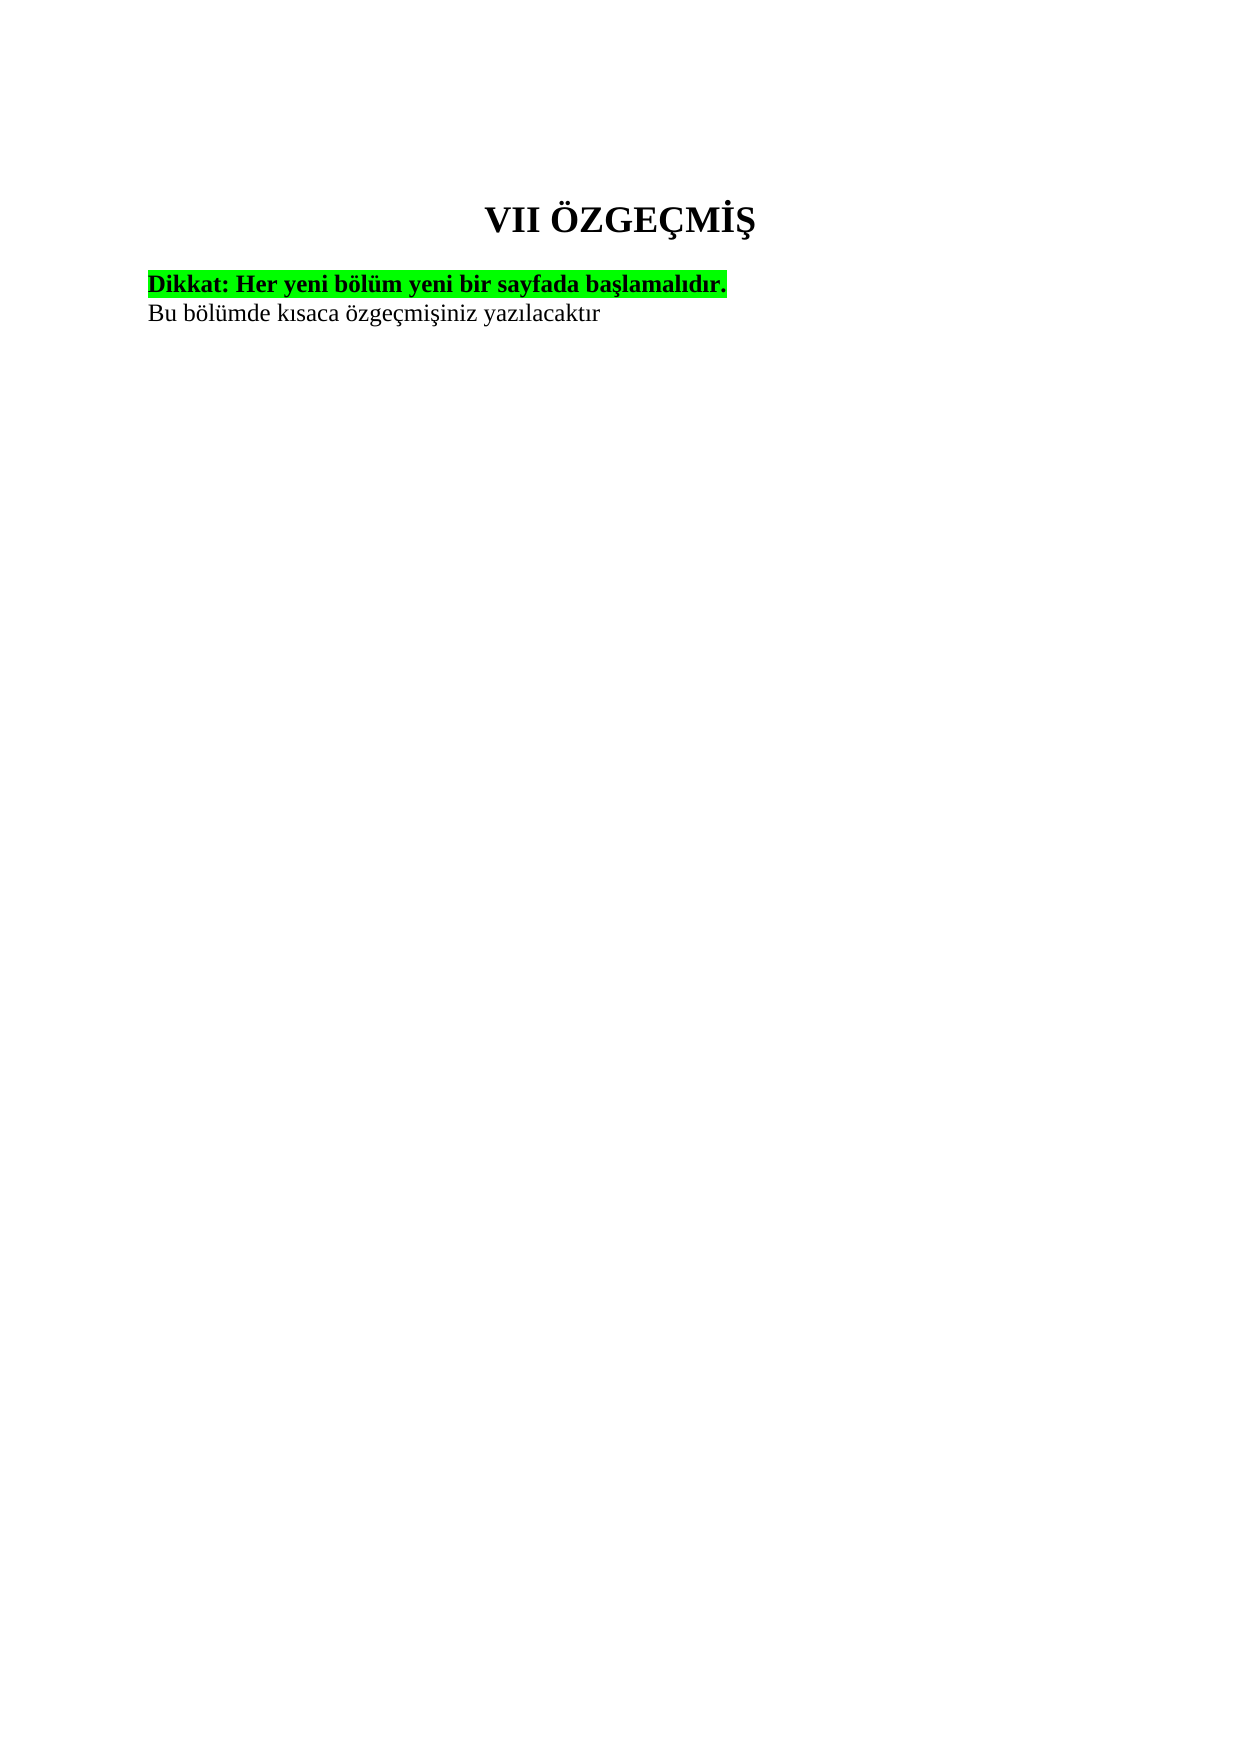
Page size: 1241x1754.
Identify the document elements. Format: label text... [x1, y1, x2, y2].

text VII ÖZGEÇMİŞ [148, 198, 1093, 241]
text Bu bölümde kısaca özgeçmişiniz yazılacaktır [148, 298, 1093, 327]
text Dikkat: Her yeni bölüm yeni bir sayfada başlamalıdır. [148, 269, 1093, 298]
